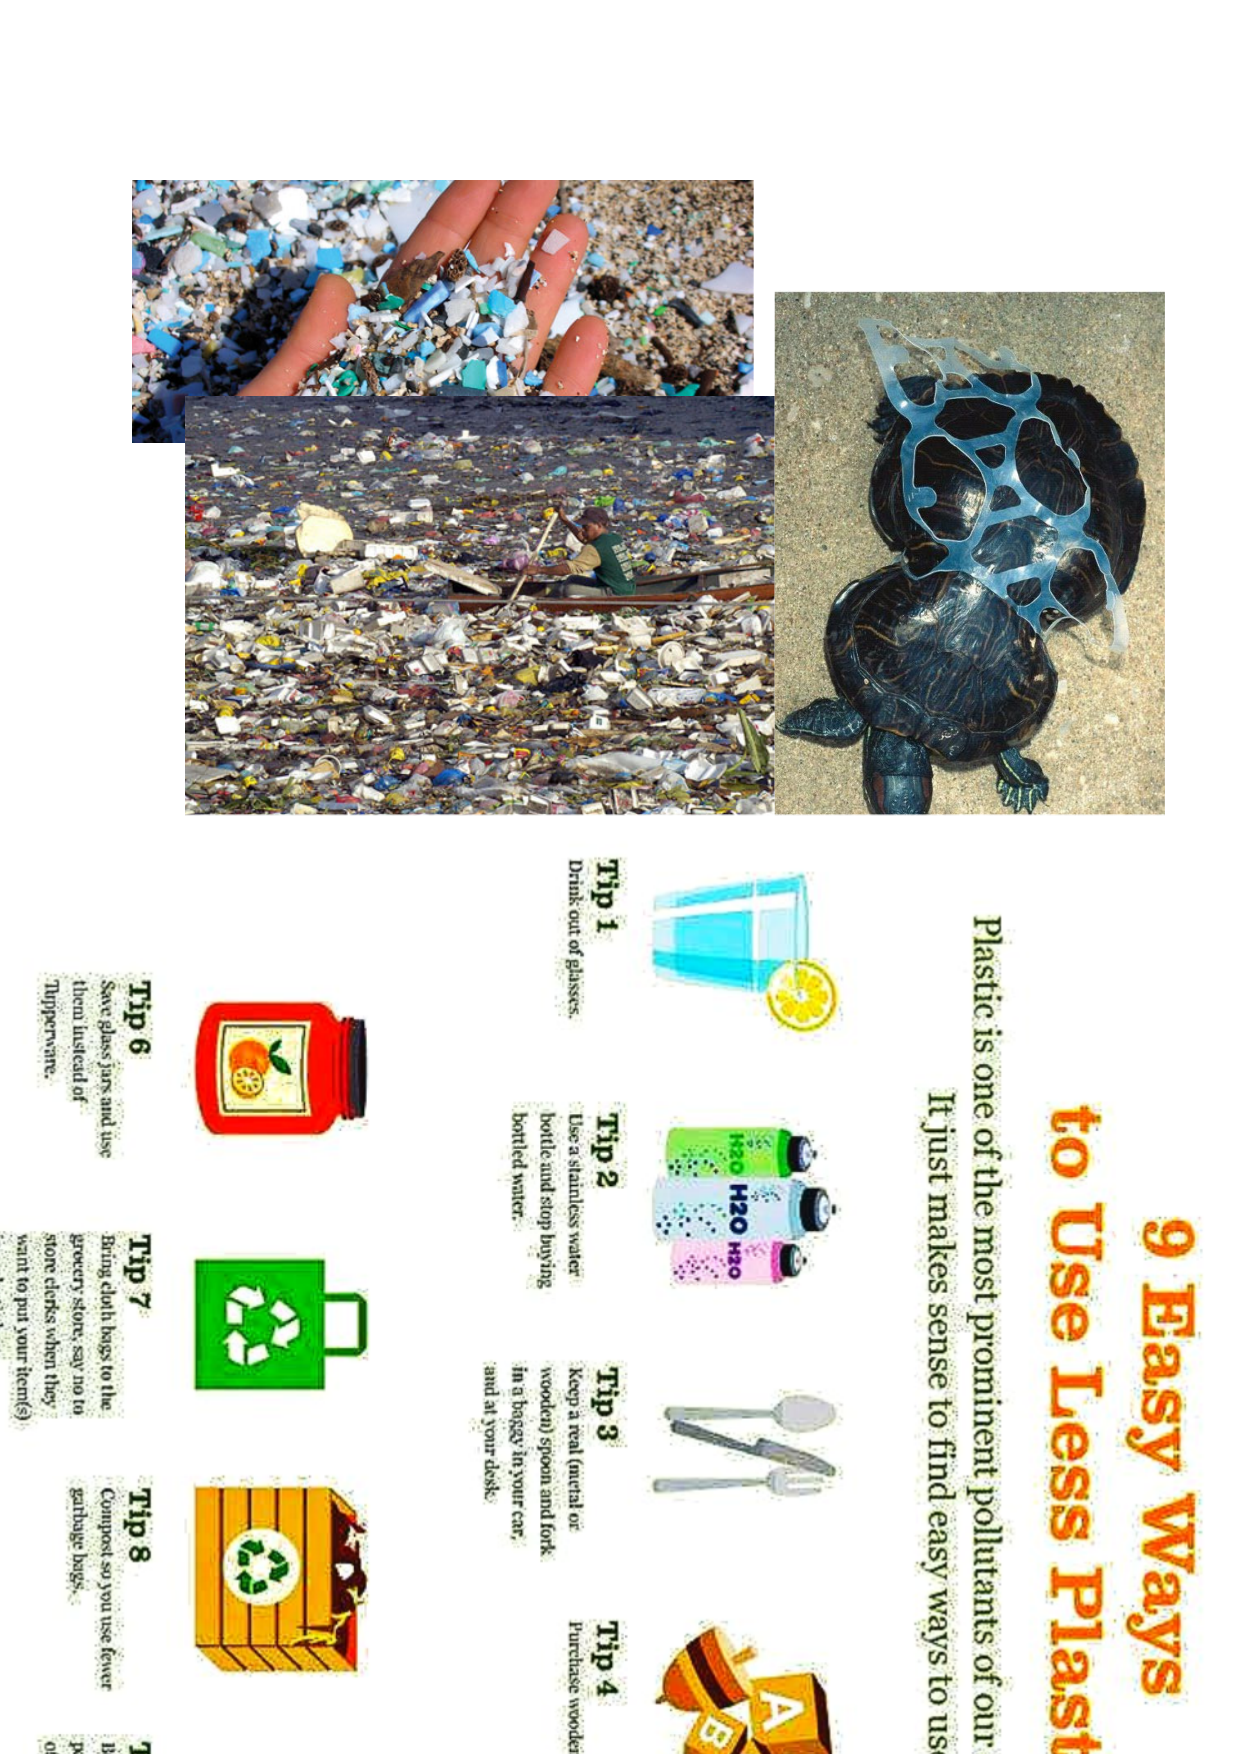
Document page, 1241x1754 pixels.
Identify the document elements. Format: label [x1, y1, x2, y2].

picture [0, 816, 1230, 1754]
picture [775, 291, 1164, 814]
picture [132, 180, 774, 814]
